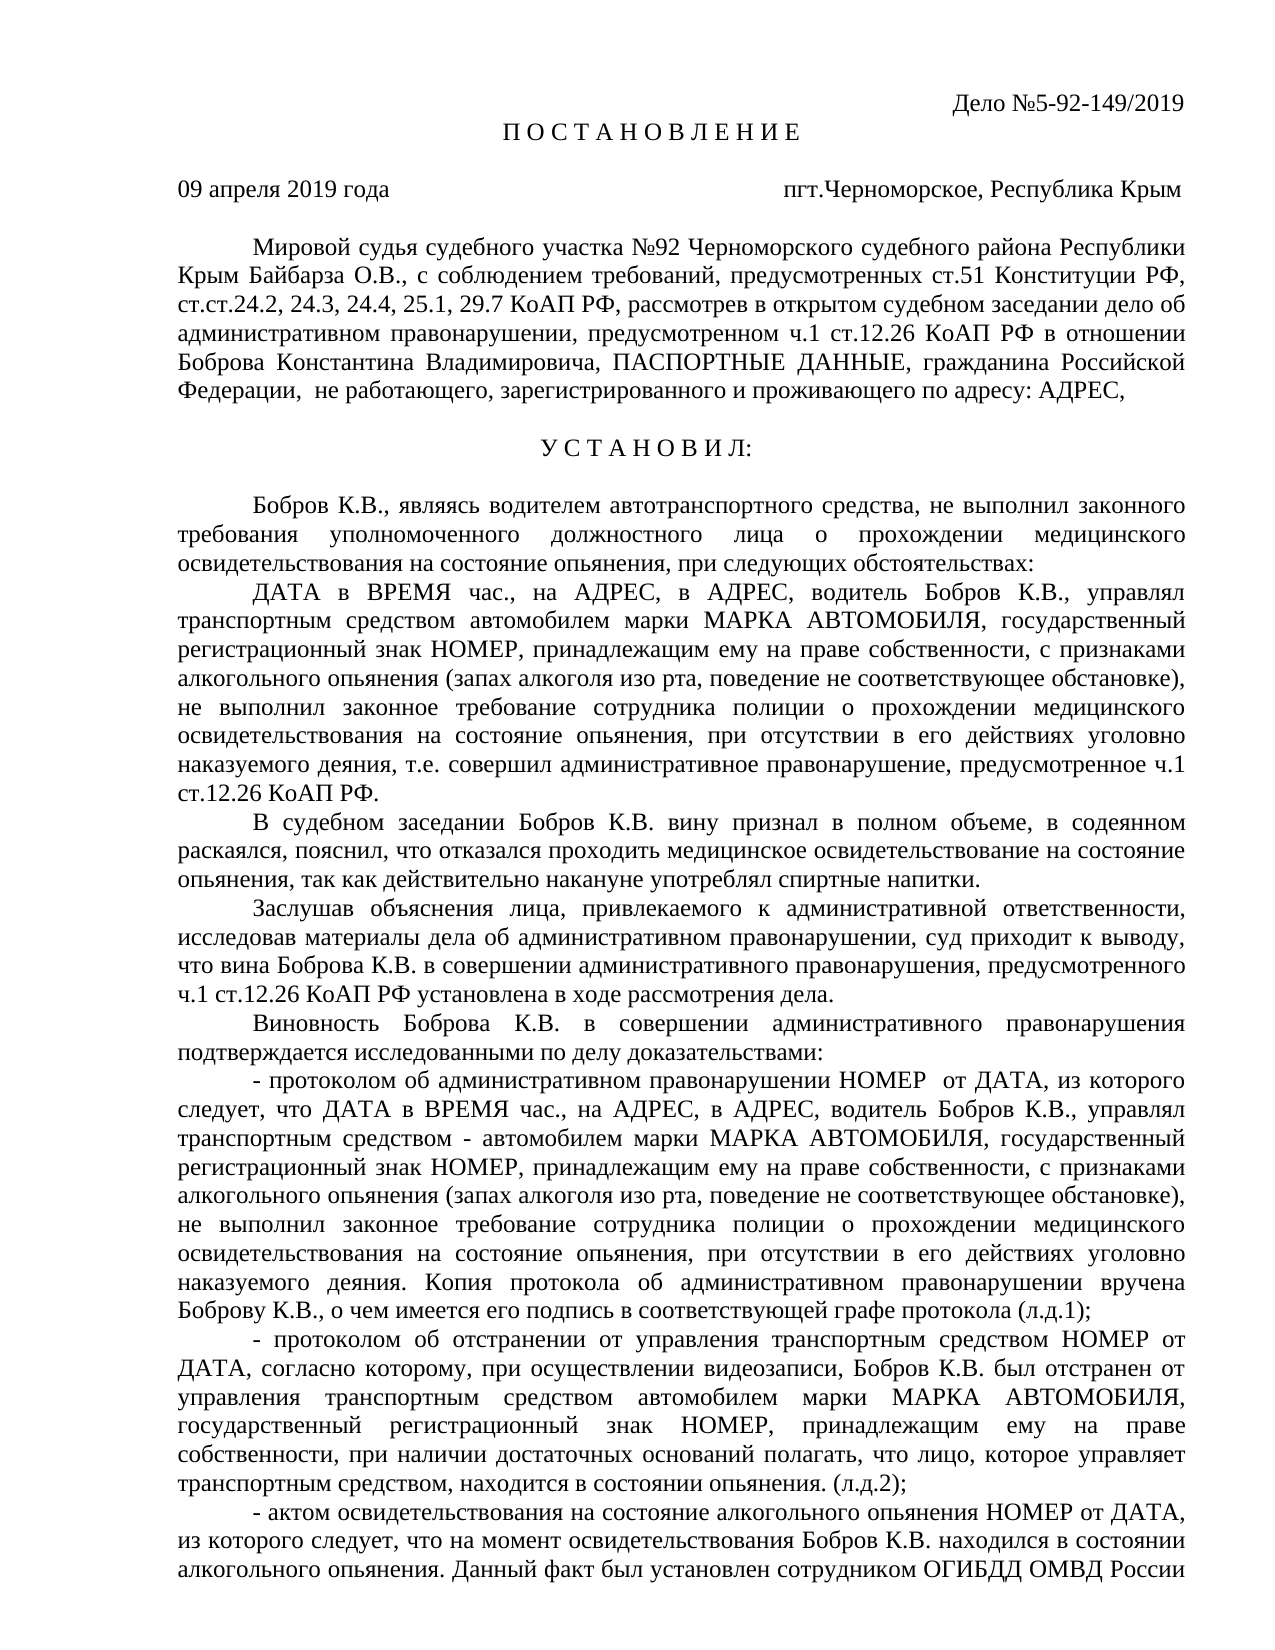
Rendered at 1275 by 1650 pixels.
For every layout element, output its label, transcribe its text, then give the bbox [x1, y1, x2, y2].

text Заслушав объяснения лица, привлекаемого к административной ответственности, исследовав материалы дела об административном правонарушении, суд приходит к выводу, что вина Боброва К.В. в совершении административного правонарушения, предусмотренного ч.1 ст.12.26 КоАП РФ установлена в ходе рассмотрения дела. [177, 893, 1186, 1008]
text - протоколом об административном правонарушении НОМЕР от ДАТА, из которого следует, что ДАТА в ВРЕМЯ час., на АДРЕС, в АДРЕС, водитель Бобров К.В., управлял транспортным средством - автомобилем марки МАРКА АВТОМОБИЛЯ, государственный регистрационный знак НОМЕР, принадлежащим ему на праве собственности, с признаками алкогольного опьянения (запах алкоголя изо рта, поведение не соответствующее обстановке), не выполнил законное требование сотрудника полиции о прохождении медицинского освидетельствования на состояние опьянения, при отсутствии в его действиях уголовно наказуемого деяния. Копия протокола об административном правонарушении вручена Боброву К.В., о чем имеется его подпись в соответствующей графе протокола (л.д.1); [177, 1065, 1186, 1324]
text В судебном заседании Бобров К.В. вину признал в полном объеме, в содеянном раскаялся, пояснил, что отказался проходить медицинское освидетельствование на состояние опьянения, так как действительно накануне употреблял спиртные напитки. [177, 807, 1186, 893]
text 09 апреля 2019 года пгт.Черноморское, Республика Крым [177, 174, 1186, 203]
text Виновность Боброва К.В. в совершении административного правонарушения подтверждается исследованными по делу доказательствами: [177, 1008, 1186, 1065]
text У С Т А Н О В И Л: [177, 433, 1186, 462]
text Мировой судья судебного участка №92 Черноморского судебного района Республики Крым Байбарза О.В., с соблюдением требований, предусмотренных ст.51 Конституции РФ, ст.ст.24.2, 24.3, 24.4, 25.1, 29.7 КоАП РФ, рассмотрев в открытом судебном заседании дело об административном правонарушении, предусмотренном ч.1 ст.12.26 КоАП РФ в отношении Боброва Константина Владимировича, ПАСПОРТНЫЕ ДАННЫЕ, гражданина Российской Федерации, не работающего, зарегистрированного и проживающего по адресу: АДРЕС, [177, 232, 1186, 404]
text П О С Т А Н О В Л Е Н И Е [177, 117, 1186, 145]
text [177, 1497, 1186, 1583]
text Дело №5-92-149/2019 [177, 88, 1186, 117]
text - протоколом об отстранении от управления транспортным средством НОМЕР от ДАТА, согласно которому, при осуществлении видеозаписи, Бобров К.В. был отстранен от управления транспортным средством автомобилем марки МАРКА АВТОМОБИЛЯ, государственный регистрационный знак НОМЕР, принадлежащим ему на праве собственности, при наличии достаточных оснований полагать, что лицо, которое управляет транспортным средством, находится в состоянии опьянения. (л.д.2); [177, 1324, 1186, 1497]
text ДАТА в ВРЕМЯ час., на АДРЕС, в АДРЕС, водитель Бобров К.В., управлял транспортным средством автомобилем марки МАРКА АВТОМОБИЛЯ, государственный регистрационный знак НОМЕР, принадлежащим ему на праве собственности, с признаками алкогольного опьянения (запах алкоголя изо рта, поведение не соответствующее обстановке), не выполнил законное требование сотрудника полиции о прохождении медицинского освидетельствования на состояние опьянения, при отсутствии в его действиях уголовно наказуемого деяния, т.е. совершил административное правонарушение, предусмотренное ч.1 ст.12.26 КоАП РФ. [177, 577, 1186, 807]
text Бобров К.В., являясь водителем автотранспортного средства, не выполнил законного требования уполномоченного должностного лица о прохождении медицинского освидетельствования на состояние опьянения, при следующих обстоятельствах: [177, 490, 1186, 577]
